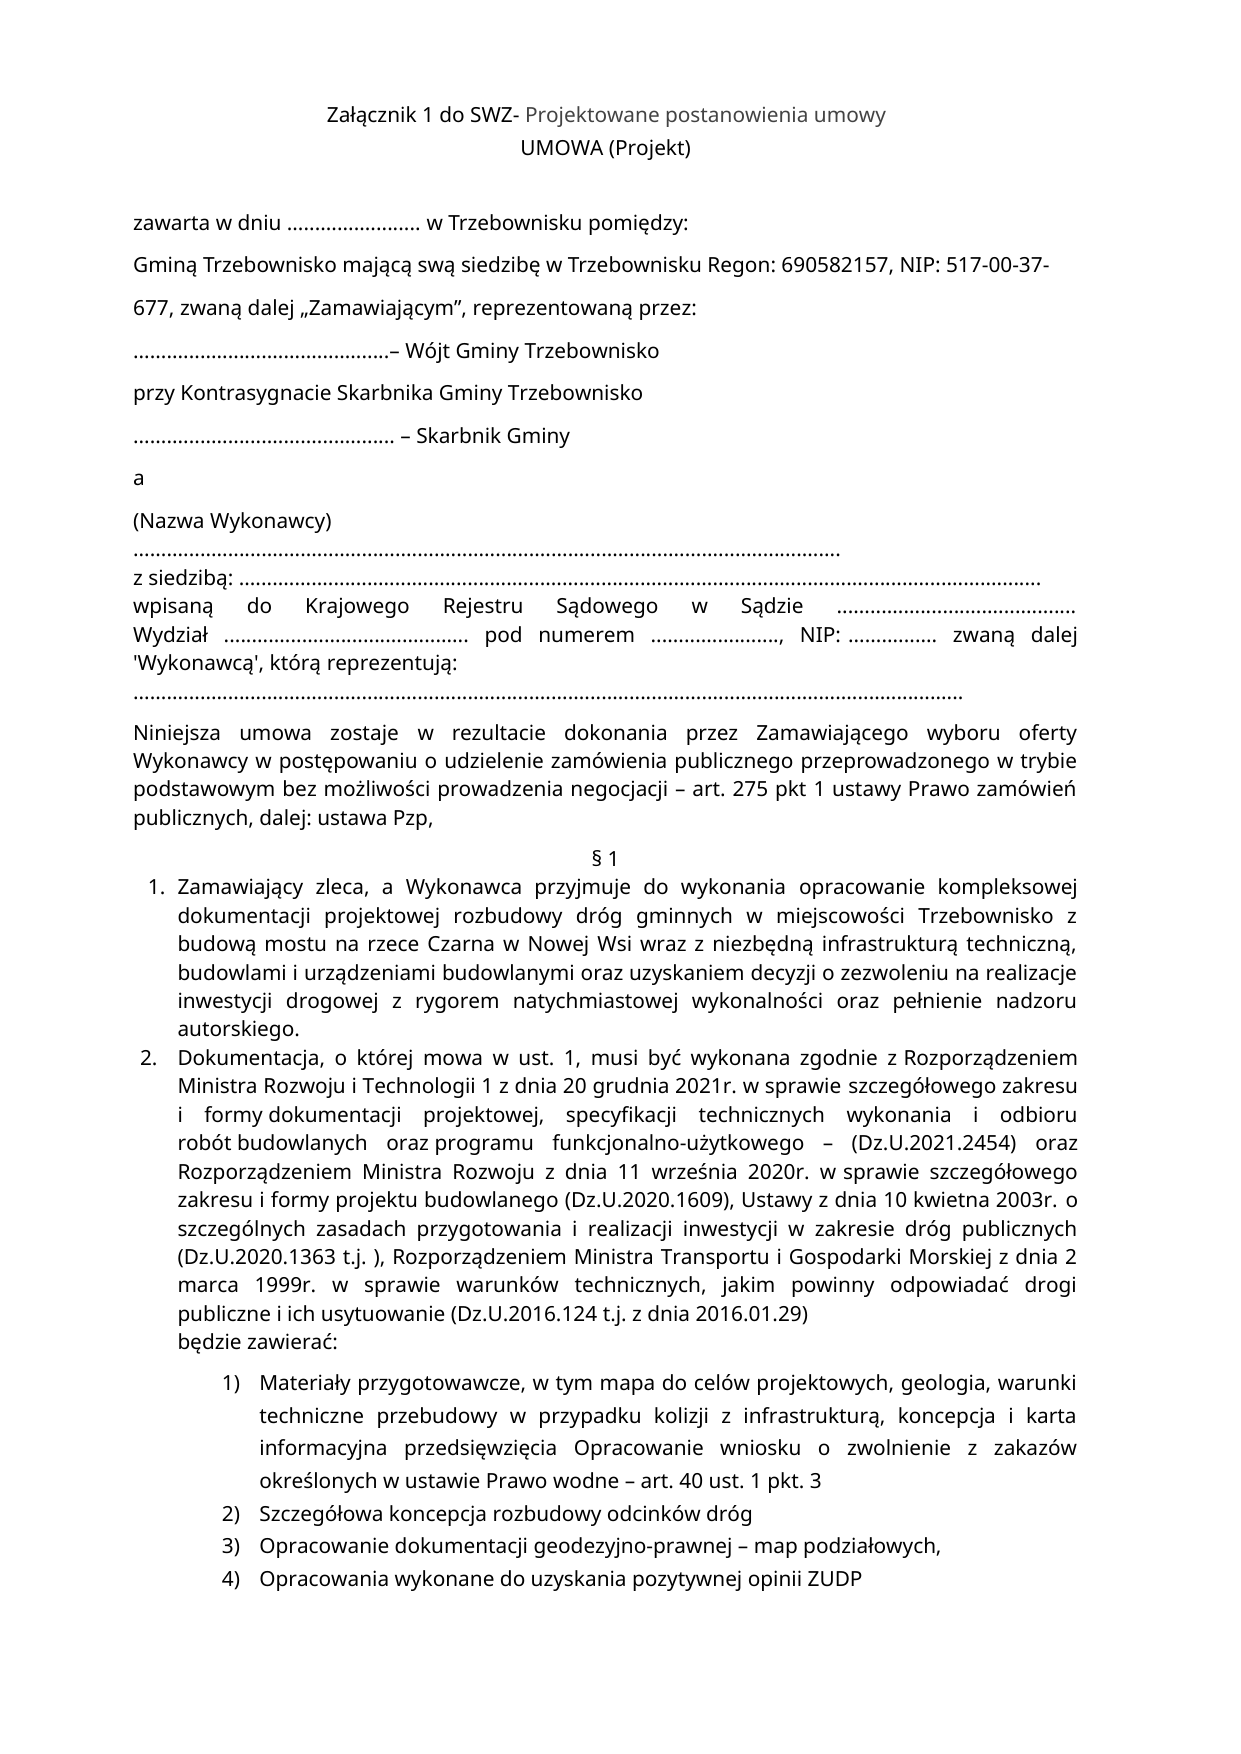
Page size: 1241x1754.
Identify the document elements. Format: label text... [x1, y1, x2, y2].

list Szczegółowa koncepcja rozbudowy odcinków dróg [222, 1499, 1078, 1527]
list Materiały przygotowawcze, w tym mapa do celów projektowych, geologia, warunki techniczne przebudowy w przypadku kolizji z infrastrukturą, koncepcja i karta informacyjna przedsięwzięcia Opracowanie wniosku o zwolnienie z zakazów określonych w ustawie Prawo wodne – art. 40 ust. 1 pkt. 3 [222, 1368, 1078, 1494]
text Niniejsza umowa zostaje w rezultacie dokonania przez Zamawiającego wyboru oferty Wykonawcy w postępowaniu o udzielenie zamówienia publicznego przeprowadzonego w trybie podstawowym bez możliwości prowadzenia negocjacji – art. 275 pkt 1 ustawy Prawo zamówień publicznych, dalej: ustawa Pzp, [133, 718, 1078, 831]
list Dokumentacja, o której mowa w ust. 1, musi być wykonana zgodnie z Rozporządzeniem Ministra Rozwoju i Technologii 1 z dnia 20 grudnia 2021r. w sprawie szczegółowego zakresu i formy dokumentacji projektowej, specyfikacji technicznych wykonania i odbioru robót budowlanych oraz programu funkcjonalno-użytkowego – (Dz.U.2021.2454) oraz Rozporządzeniem Ministra Rozwoju z dnia 11 września 2020r. w sprawie szczegółowego zakresu i formy projektu budowlanego (Dz.U.2020.1609), Ustawy z dnia 10 kwietna 2003r. o szczególnych zasadach przygotowania i realizacji inwestycji w zakresie dróg publicznych (Dz.U.2020.1363 t.j. ), Rozporządzeniem Ministra Transportu i Gospodarki Morskiej z dnia 2 marca 1999r. w sprawie warunków technicznych, jakim powinny odpowiadać drogi publiczne i ich usytuowanie (Dz.U.2016.124 t.j. z dnia 2016.01.29) [140, 1043, 1078, 1327]
text § 1 [133, 844, 1078, 872]
list Zamawiający zleca, a Wykonawca przyjmuje do wykonania opracowanie kompleksowej dokumentacji projektowej rozbudowy dróg gminnych w miejscowości Trzebownisko z budową mostu na rzece Czarna w Nowej Wsi wraz z niezbędną infrastrukturą techniczną, budowlami i urządzeniami budowlanymi oraz uzyskaniem decyzji o zezwoleniu na realizacje inwestycji drogowej z rygorem natychmiastowej wykonalności oraz pełnienie nadzoru autorskiego. [148, 872, 1078, 1043]
text zawarta w dniu ........................ w Trzebownisku pomiędzy: [133, 208, 1078, 236]
list Opracowania wykonane do uzyskania pozytywnej opinii ZUDP [222, 1564, 1078, 1592]
text z siedzibą: ................................................................................................................................................ [133, 563, 1078, 591]
subtitle Załącznik 1 do SWZ- Projektowane postanowienia umowy [135, 100, 1078, 128]
text (Nazwa Wykonawcy) [133, 506, 1078, 534]
text ............................................................................................................................... [133, 534, 1078, 563]
text wpisaną do Krajowego Rejestru Sądowego w Sądzie ........................................... Wydział ............................................ pod numerem ......................., NIP: ................ zwaną dalej 'Wykonawcą', którą reprezentują: [133, 591, 1078, 677]
text ..................................................................................................................................................... [133, 677, 1078, 705]
text Gminą Trzebownisko mającą swą siedzibę w Trzebownisku Regon: 690582157, NIP: 517-00-37-677, zwaną dalej „Zamawiającym”, reprezentowaną przez: [133, 251, 1078, 322]
text ..............................................– Wójt Gminy Trzebownisko [133, 336, 1078, 364]
text przy Kontrasygnacie Skarbnika Gminy Trzebownisko [133, 378, 1078, 407]
text będzie zawierać: [177, 1327, 1078, 1356]
subtitle UMOWA (Projekt) [133, 133, 1078, 161]
text ............................................... – Skarbnik Gminy [133, 421, 1078, 449]
list Opracowanie dokumentacji geodezyjno-prawnej – map podziałowych, [222, 1531, 1078, 1560]
text a [133, 463, 1078, 492]
